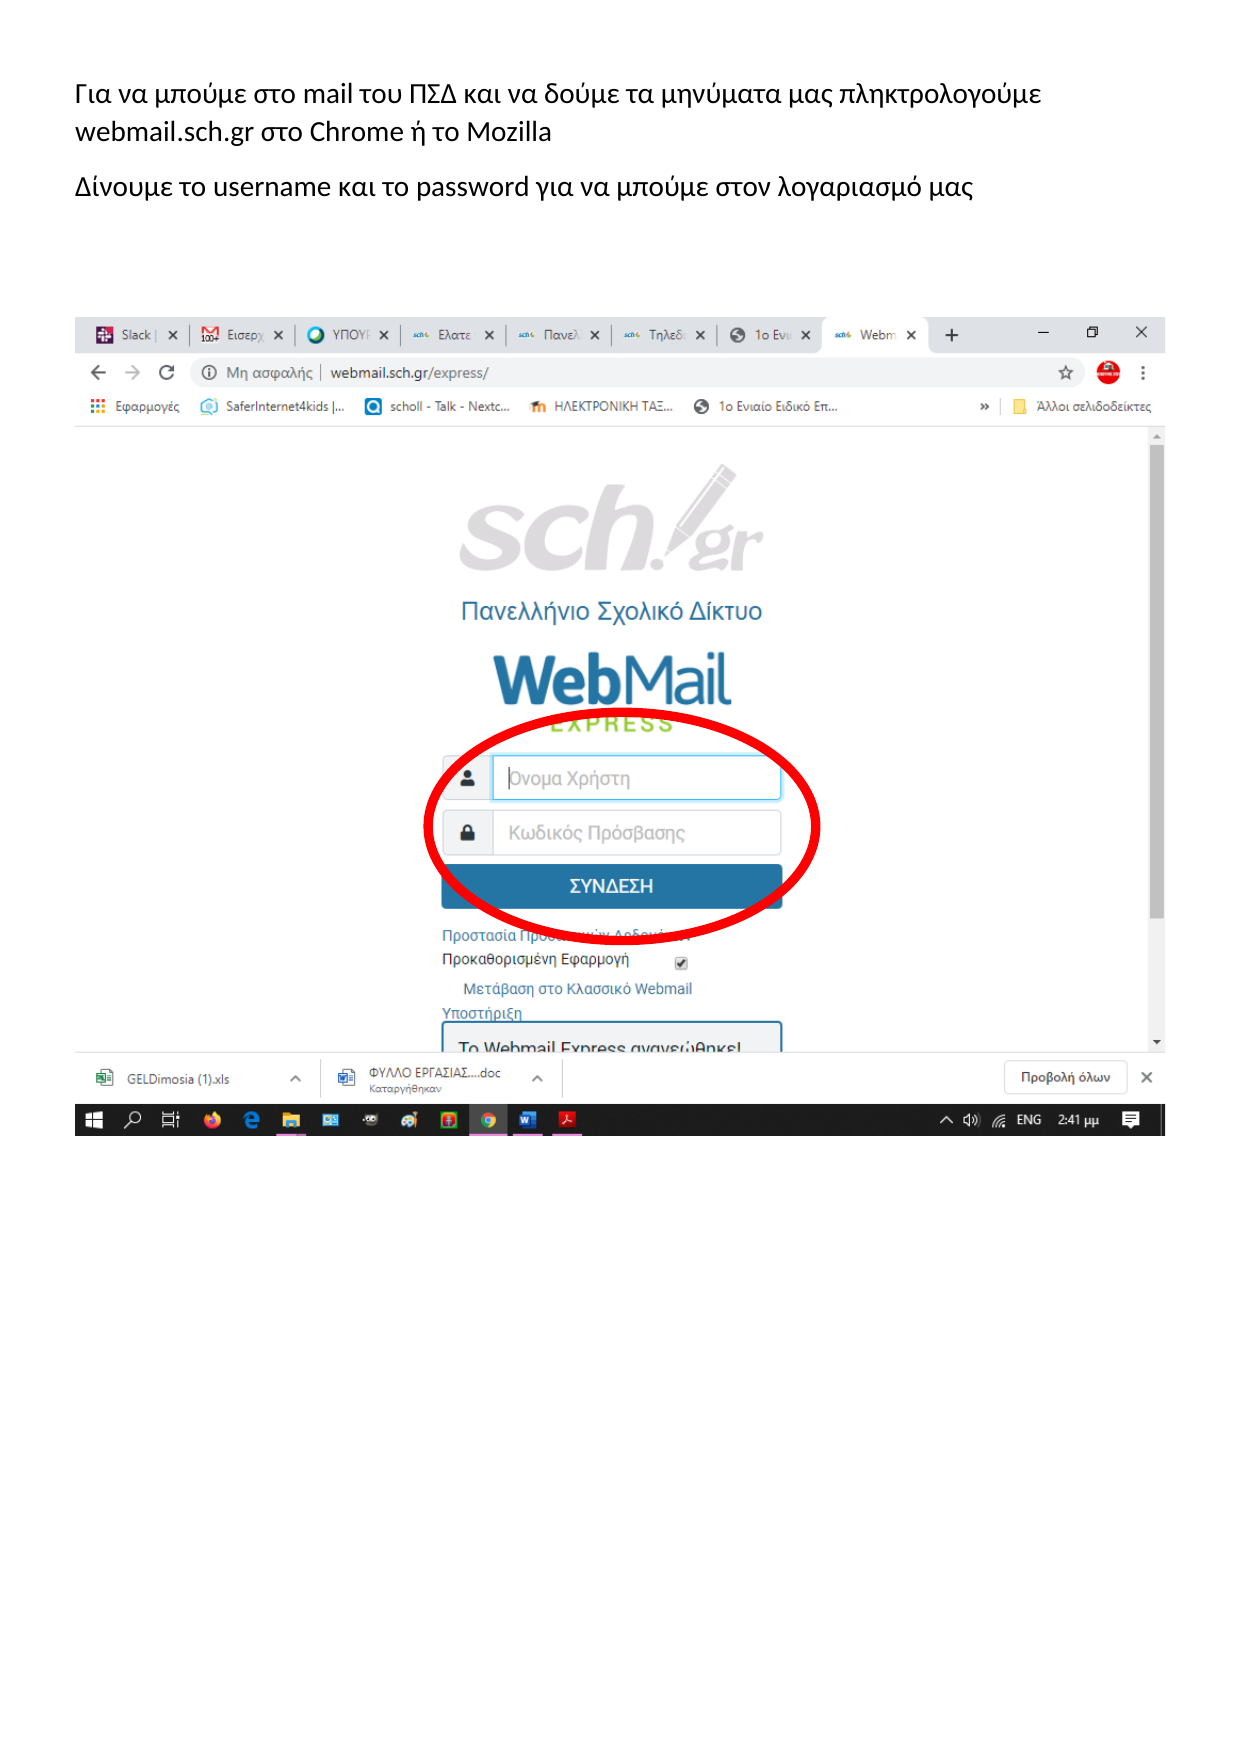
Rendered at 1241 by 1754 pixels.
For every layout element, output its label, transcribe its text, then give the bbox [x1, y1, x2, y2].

picture [75, 317, 1166, 1136]
text Δίνουμε το username και το password για να μπούμε στον λογαριασμό μας [75, 168, 1165, 204]
text Για να μπούμε στο mail του ΠΣΔ και να δούμε τα μηνύματα μας πληκτρολογούμε webmail.sch.gr στο Chrome ή το Mozilla [75, 75, 1165, 149]
